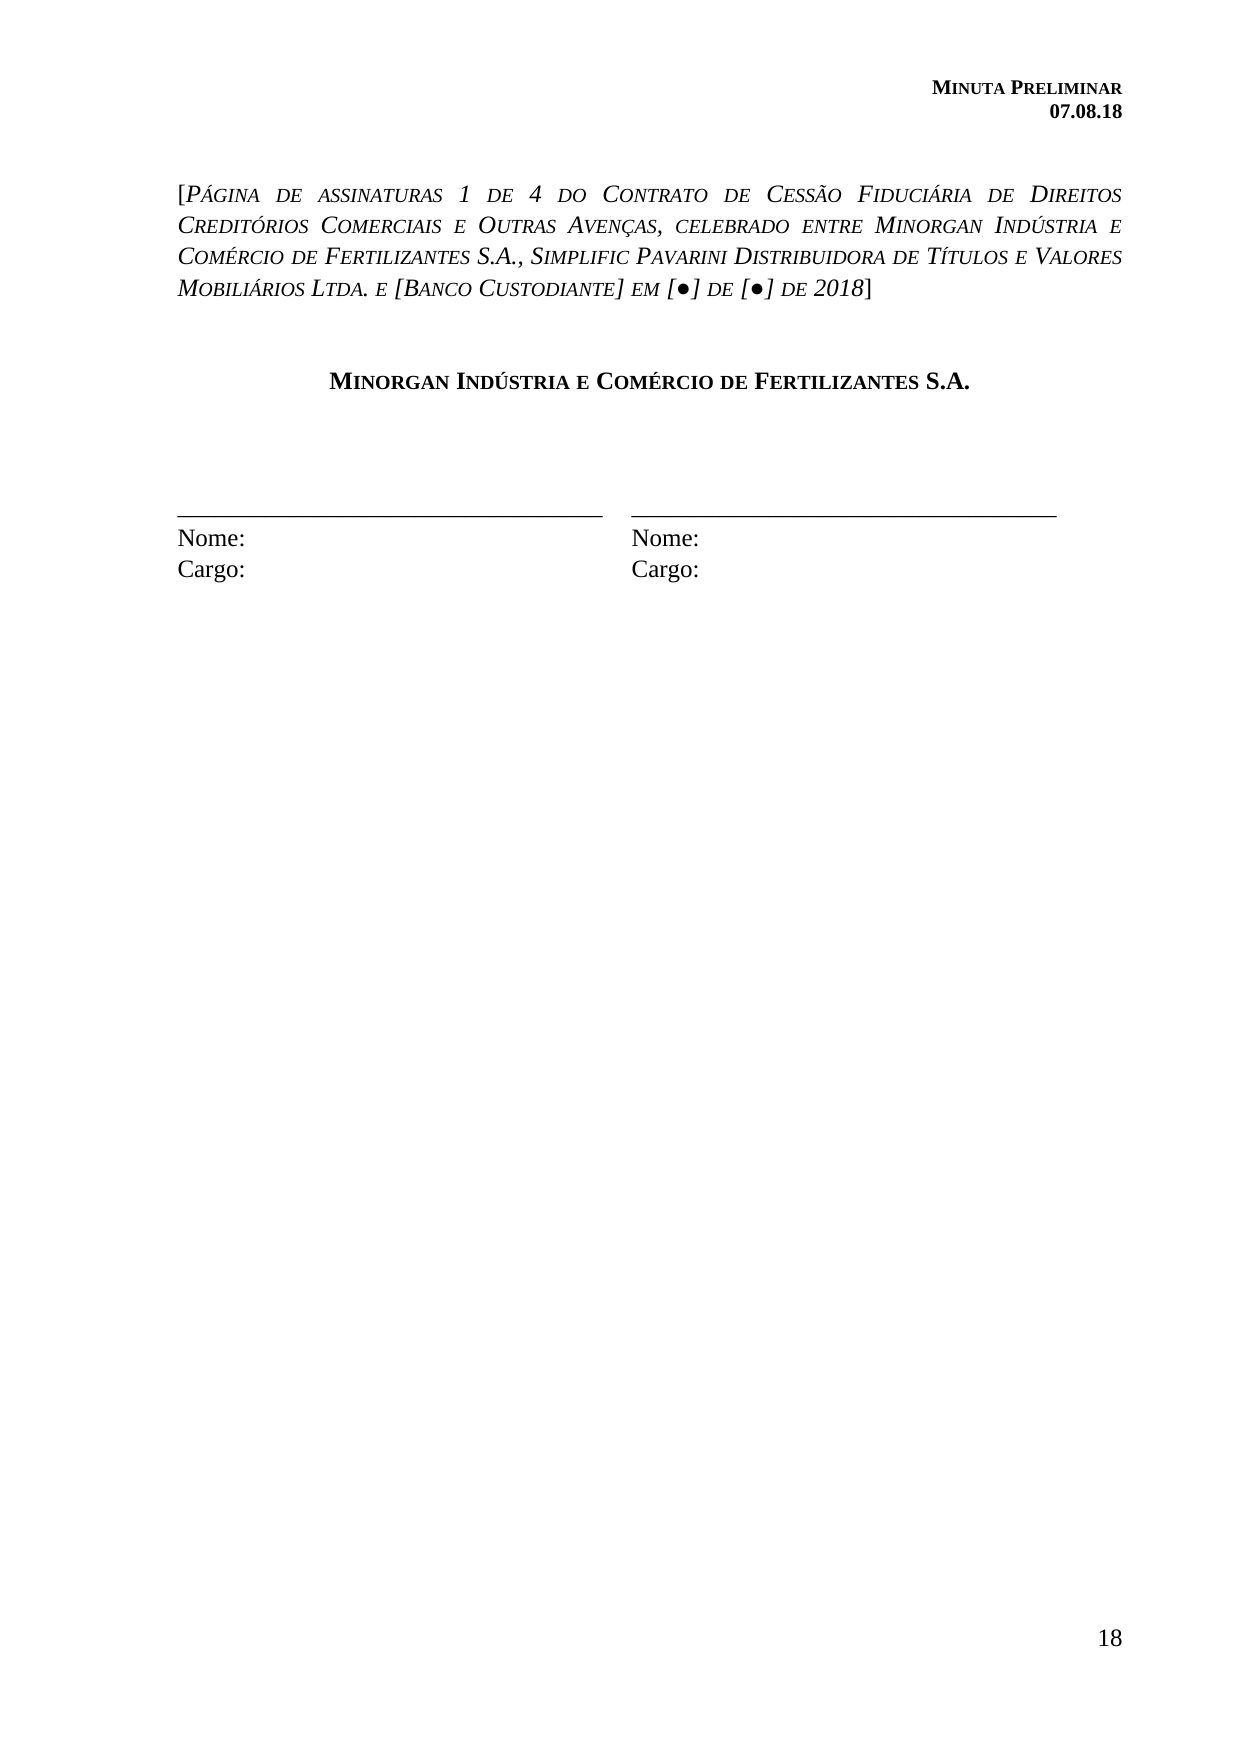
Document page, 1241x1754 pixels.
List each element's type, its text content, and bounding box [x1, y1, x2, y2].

text [Página de assinaturas 1 de 4 do Contrato de Cessão Fiduciária de Direitos Creditórios Comerciais e Outras Avenças, celebrado entre Minorgan Indústria e Comércio de Fertilizantes S.A., Simplific Pavarini Distribuidora de Títulos e Valores Mobiliários Ltda. e [Banco Custodiante] em [●] de [●] de 2018] [177, 177, 1122, 302]
table_header __________________________________ Nome: Cargo: [620, 490, 1078, 583]
text Minorgan Indústria e Comércio de Fertilizantes S.A. [177, 365, 1122, 396]
table_header __________________________________ Nome: Cargo: [166, 490, 620, 583]
